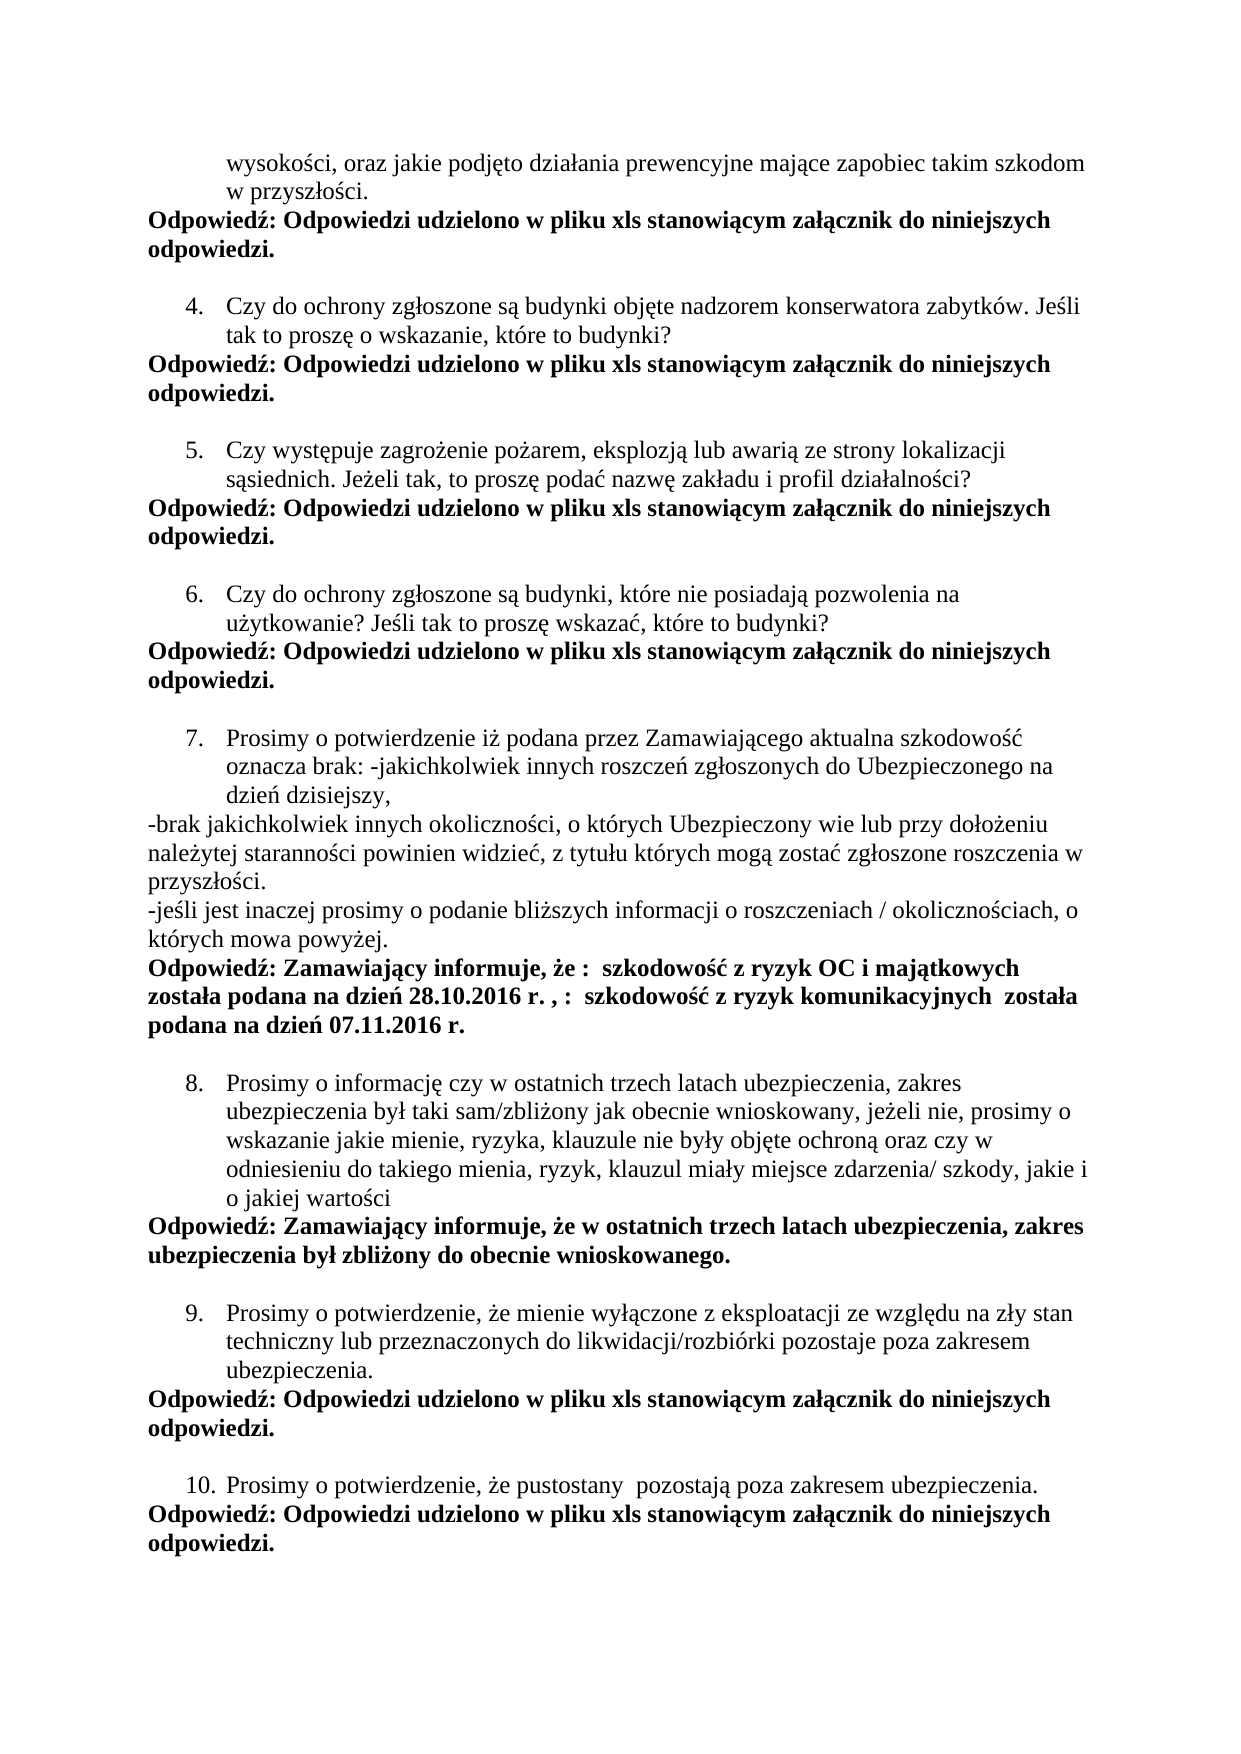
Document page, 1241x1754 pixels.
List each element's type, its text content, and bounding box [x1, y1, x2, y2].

text Odpowiedź: Zamawiający informuje, że : szkodowość z ryzyk OC i majątkowych została podana na dzień 28.10.2016 r. , : szkodowość z ryzyk komunikacyjnych została podana na dzień 07.11.2016 r. [148, 953, 1093, 1039]
list Prosimy o informację czy w ostatnich trzech latach ubezpieczenia, zakres ubezpieczenia był taki sam/zbliżony jak obecnie wnioskowany, jeżeli nie, prosimy o wskazanie jakie mienie, ryzyka, klauzule nie były objęte ochroną oraz czy w odniesieniu do takiego mienia, ryzyk, klauzul miały miejsce zdarzenia/ szkody, jakie i o jakiej wartości [185, 1068, 1093, 1211]
list Prosimy o potwierdzenie, że mienie wyłączone z eksploatacji ze względu na zły stan techniczny lub przeznaczonych do likwidacji/rozbiórki pozostaje poza zakresem ubezpieczenia. [185, 1298, 1093, 1384]
list Czy występuje zagrożenie pożarem, eksplozją lub awarią ze strony lokalizacji sąsiednich. Jeżeli tak, to proszę podać nazwę zakładu i profil działalności? [185, 435, 1093, 493]
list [185, 148, 1093, 205]
text Odpowiedź: Odpowiedzi udzielono w pliku xls stanowiącym załącznik do niniejszych odpowiedzi. [148, 349, 1093, 406]
text Odpowiedź: Odpowiedzi udzielono w pliku xls stanowiącym załącznik do niniejszych odpowiedzi. [148, 205, 1093, 263]
text Odpowiedź: Odpowiedzi udzielono w pliku xls stanowiącym załącznik do niniejszych odpowiedzi. [148, 493, 1093, 550]
text Odpowiedź: Odpowiedzi udzielono w pliku xls stanowiącym załącznik do niniejszych odpowiedzi. [148, 636, 1093, 694]
text Odpowiedź: Odpowiedzi udzielono w pliku xls stanowiącym załącznik do niniejszych odpowiedzi. [148, 1384, 1093, 1441]
text -jeśli jest inaczej prosimy o podanie bliższych informacji o roszczeniach / okolicznościach, o których mowa powyżej. [148, 895, 1093, 953]
list Czy do ochrony zgłoszone są budynki objęte nadzorem konserwatora zabytków. Jeśli tak to proszę o wskazanie, które to budynki? [185, 291, 1093, 349]
list Czy do ochrony zgłoszone są budynki, które nie posiadają pozwolenia na użytkowanie? Jeśli tak to proszę wskazać, które to budynki? [185, 579, 1093, 636]
text -brak jakichkolwiek innych okoliczności, o których Ubezpieczony wie lub przy dołożeniu należytej staranności powinien widzieć, z tytułu których mogą zostać zgłoszone roszczenia w przyszłości. [148, 809, 1093, 895]
list Prosimy o potwierdzenie iż podana przez Zamawiającego aktualna szkodowość oznacza brak: -jakichkolwiek innych roszczeń zgłoszonych do Ubezpieczonego na dzień dzisiejszy, [185, 723, 1093, 809]
text Odpowiedź: Zamawiający informuje, że w ostatnich trzech latach ubezpieczenia, zakres ubezpieczenia był zbliżony do obecnie wnioskowanego. [148, 1211, 1093, 1269]
text Odpowiedź: Odpowiedzi udzielono w pliku xls stanowiącym załącznik do niniejszych odpowiedzi. [148, 1499, 1093, 1556]
list Prosimy o potwierdzenie, że pustostany pozostają poza zakresem ubezpieczenia. [185, 1470, 1093, 1499]
